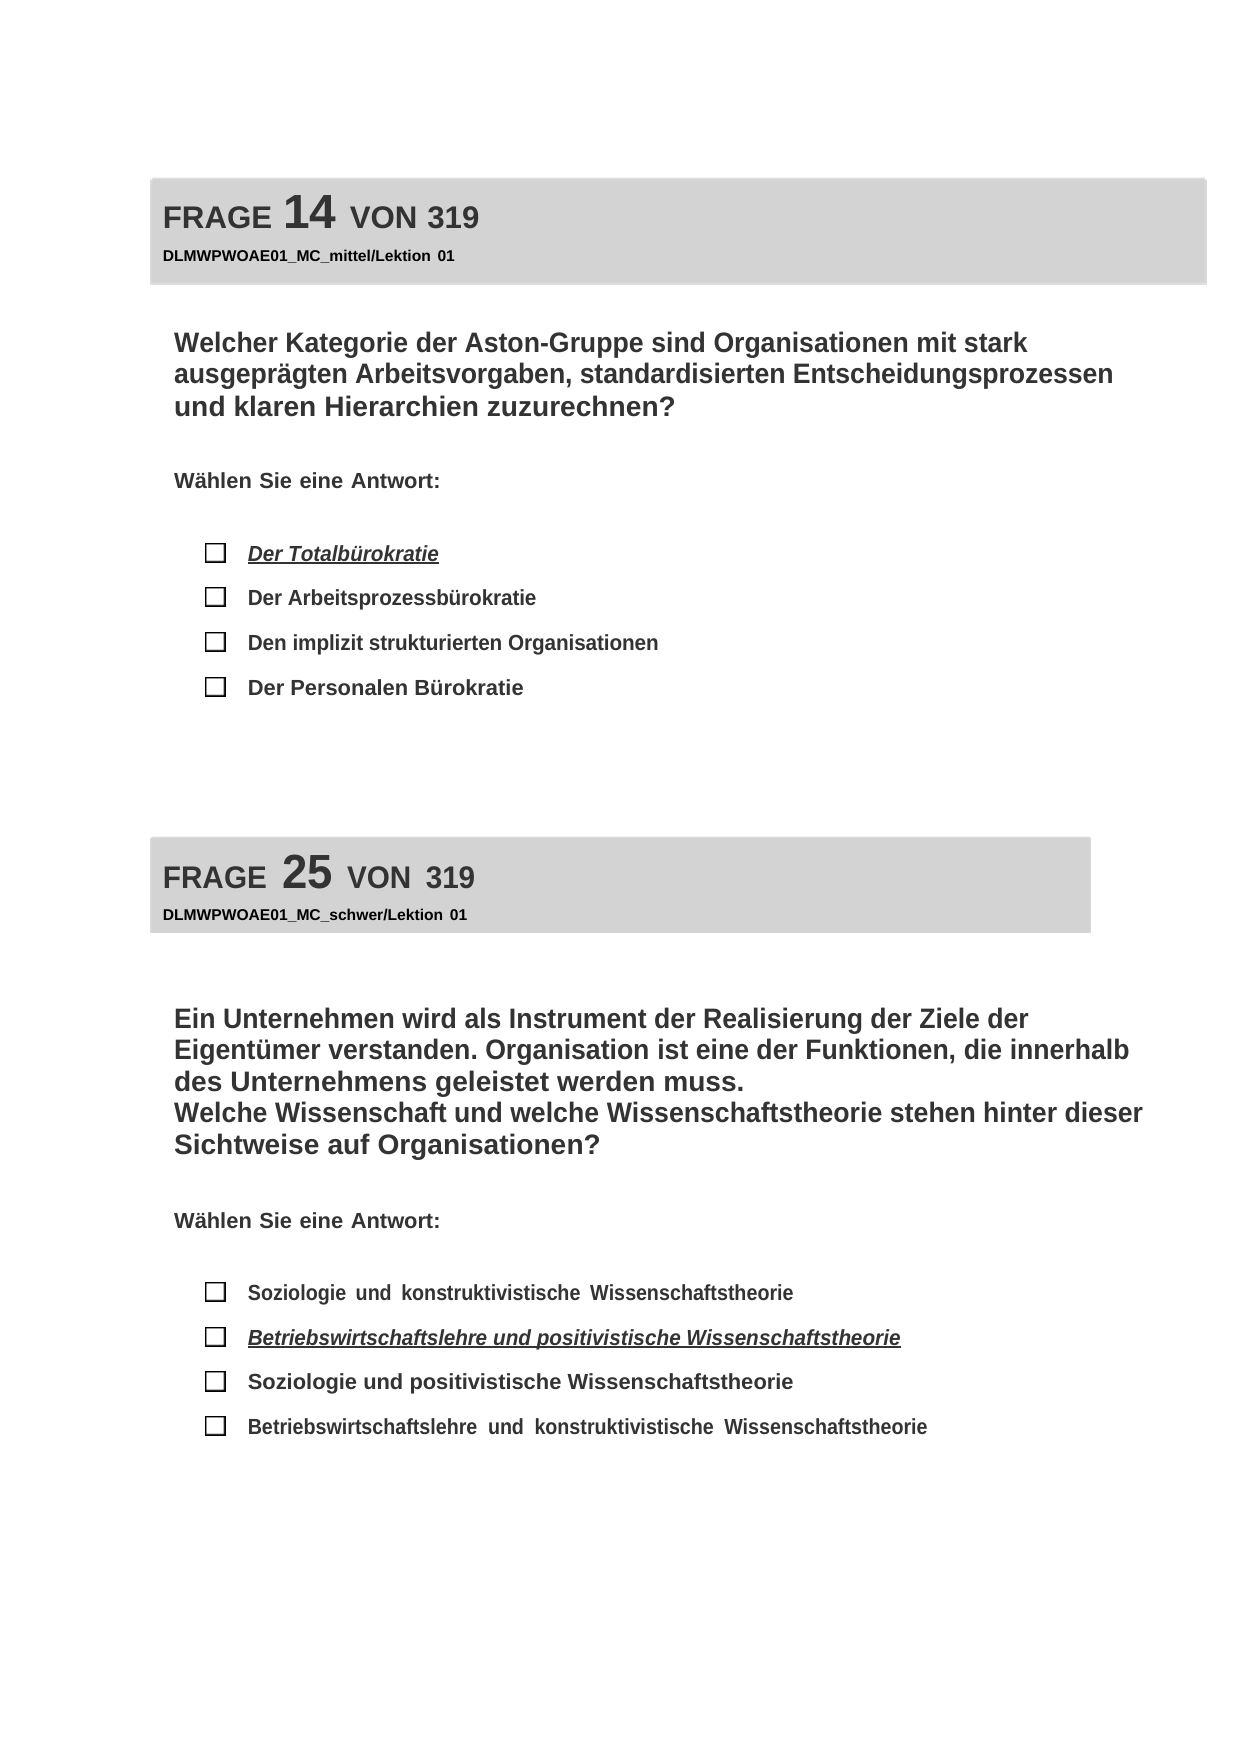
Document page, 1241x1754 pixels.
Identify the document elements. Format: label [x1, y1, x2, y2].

picture [150, 835, 1091, 933]
picture [150, 176, 1207, 285]
picture [150, 312, 1207, 731]
picture [150, 987, 1207, 1470]
